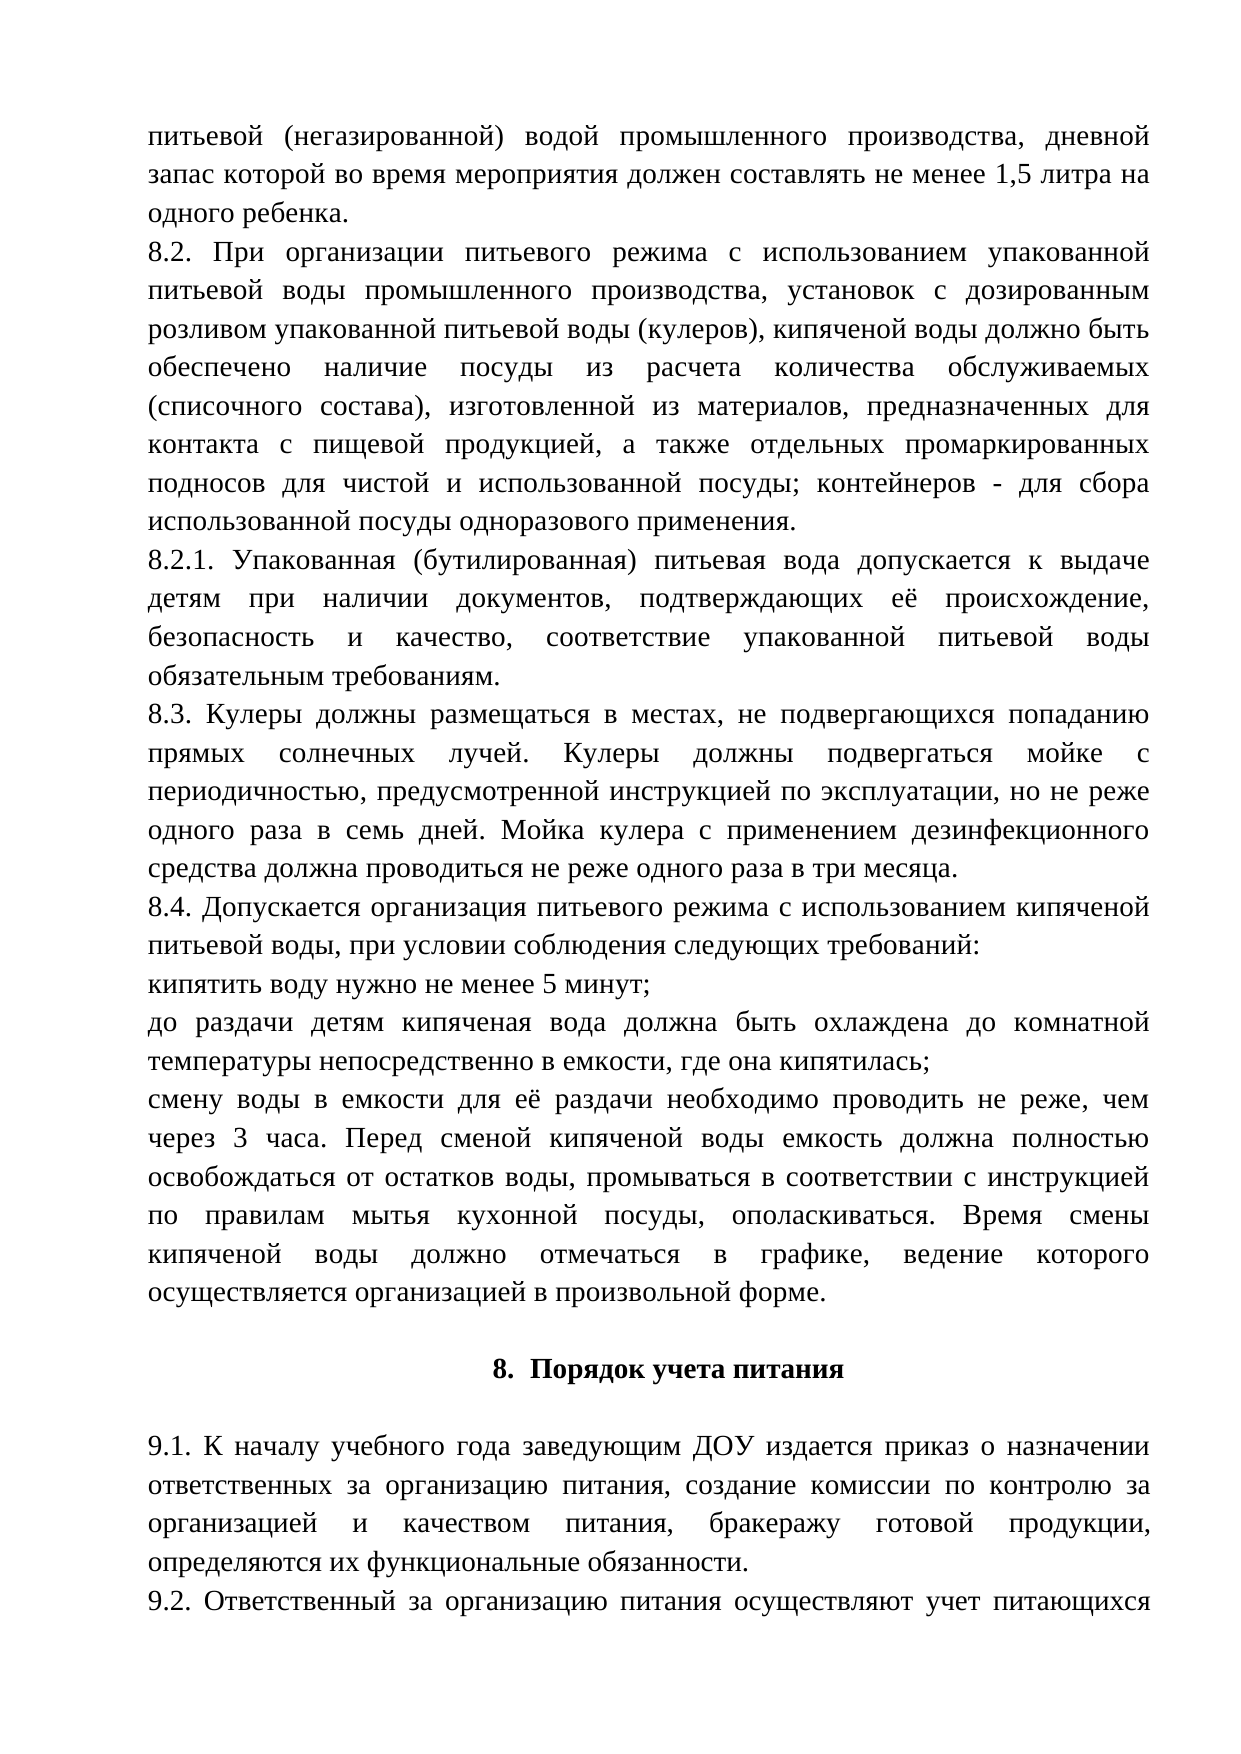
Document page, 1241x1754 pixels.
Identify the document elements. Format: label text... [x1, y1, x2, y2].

text кипятить воду нужно не менее 5 минут; [148, 966, 1152, 999]
text 8.4. Допускается организация питьевого режима с использованием кипяченой питьевой воды, при условии соблюдения следующих требований: [148, 889, 1152, 961]
text 9.1. К началу учебного года заведующим ДОУ издается приказ о назначении ответственных за организацию питания, создание комиссии по контролю за организацией и качеством питания, бракеражу готовой продукции, определяются их функциональные обязанности. [148, 1428, 1152, 1578]
list Порядок учета питания [185, 1351, 1152, 1385]
text 8.2. При организации питьевого режима с использованием упакованной питьевой воды промышленного производства, установок с дозированным розливом упакованной питьевой воды (кулеров), кипяченой воды должно быть обеспечено наличие посуды из расчета количества обслуживаемых (списочного состава), изготовленной из материалов, предназначенных для контакта с пищевой продукцией, а также отдельных промаркированных подносов для чистой и использованной посуды; контейнеров - для сбора использованной посуды одноразового применения. [148, 234, 1152, 537]
text до раздачи детям кипяченая вода должна быть охлаждена до комнатной температуры непосредственно в емкости, где она кипятилась; [148, 1004, 1152, 1077]
text 8.3. Кулеры должны размещаться в местах, не подвергающихся попаданию прямых солнечных лучей. Кулеры должны подвергаться мойке с периодичностью, предусмотренной инструкцией по эксплуатации, но не реже одного раза в семь дней. Мойка кулера с применением дезинфекционного средства должна проводиться не реже одного раза в три месяца. [148, 696, 1152, 884]
text 8.2.1. Упакованная (бутилированная) питьевая вода допускается к выдаче детям при наличии документов, подтверждающих её происхождение, безопасность и качество, соответствие упакованной питьевой воды обязательным требованиям. [148, 653, 1152, 691]
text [148, 118, 1152, 229]
text смену воды в емкости для её раздачи необходимо проводить не реже, чем через 3 часа. Перед сменой кипяченой воды емкость должна полностью освобождаться от остатков воды, промываться в соответствии с инструкцией по правилам мытья кухонной посуды, ополаскиваться. Время смены кипяченой воды должно отмечаться в графике, ведение которого осуществляется организацией в произвольной форме. [148, 1082, 1152, 1308]
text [148, 1583, 1152, 1616]
